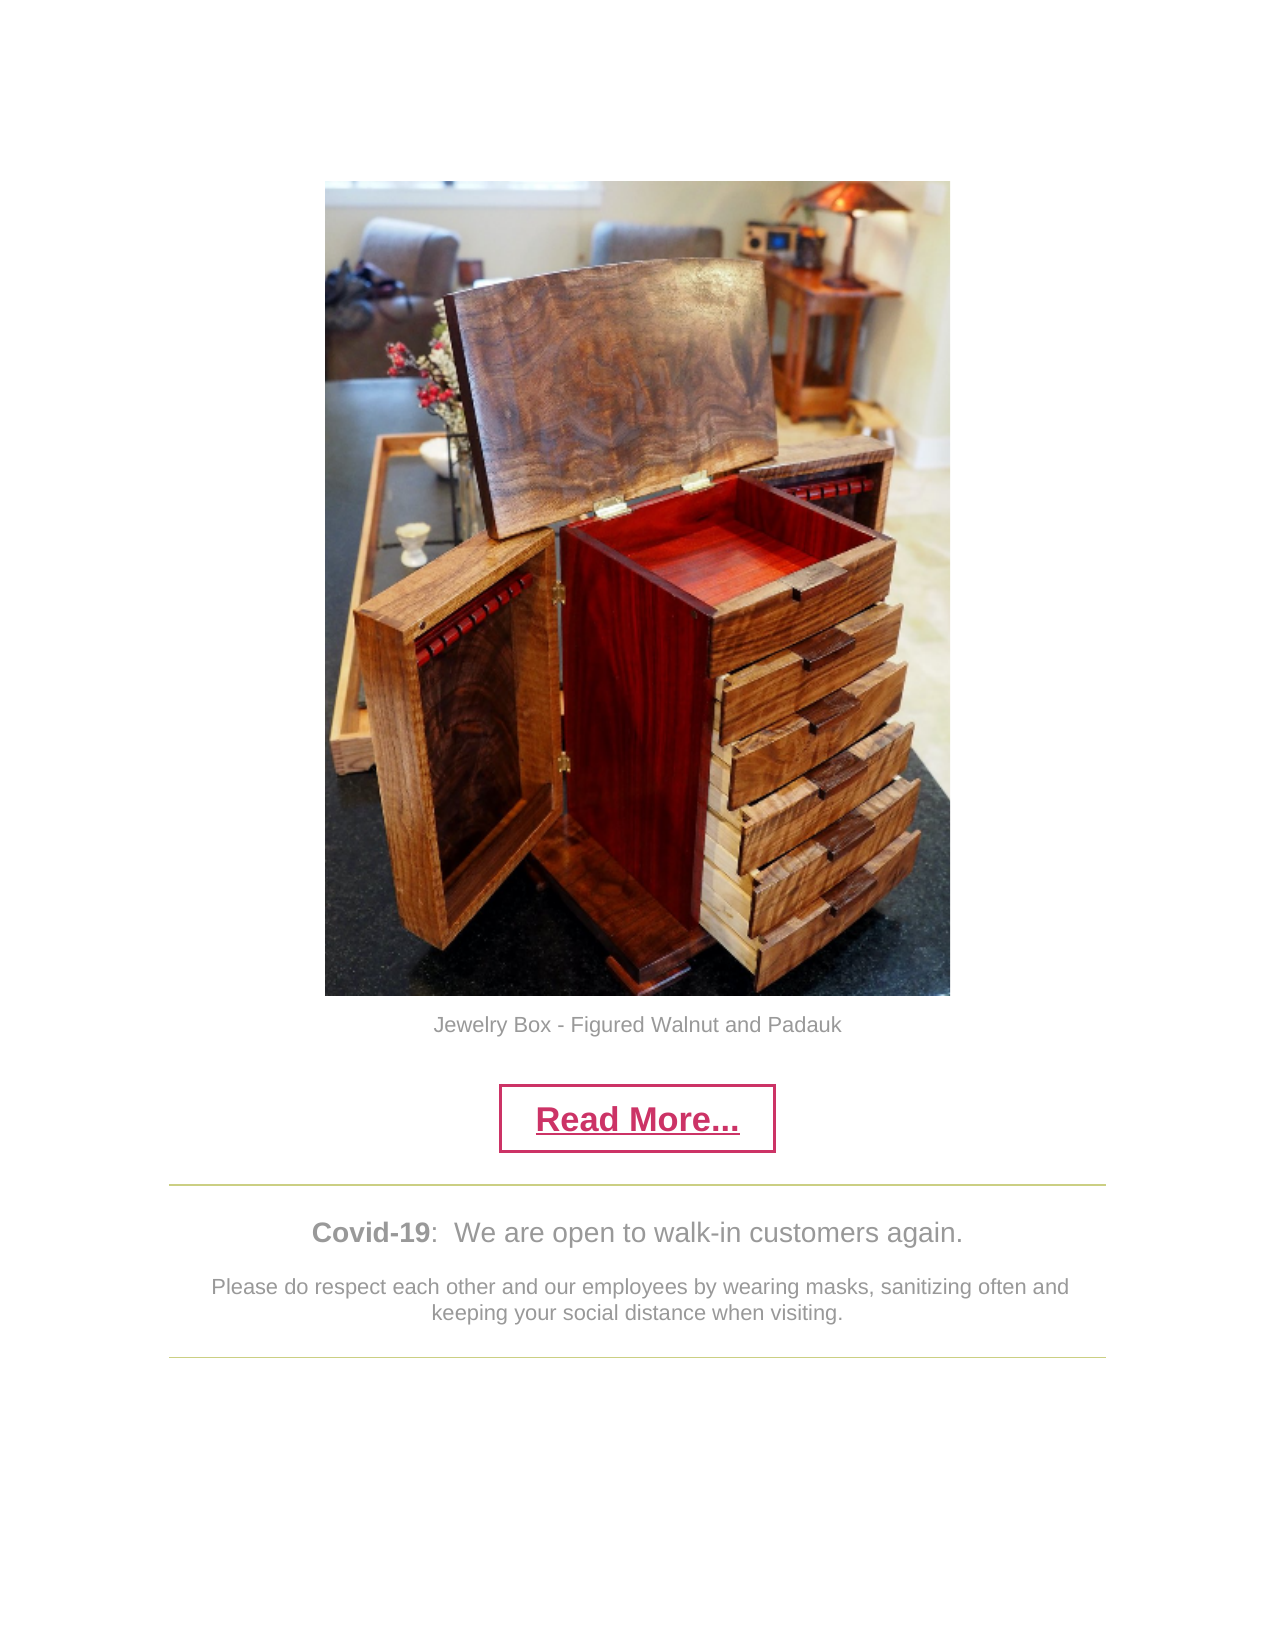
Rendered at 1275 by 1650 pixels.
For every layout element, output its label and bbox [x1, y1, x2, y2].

picture [325, 181, 951, 996]
